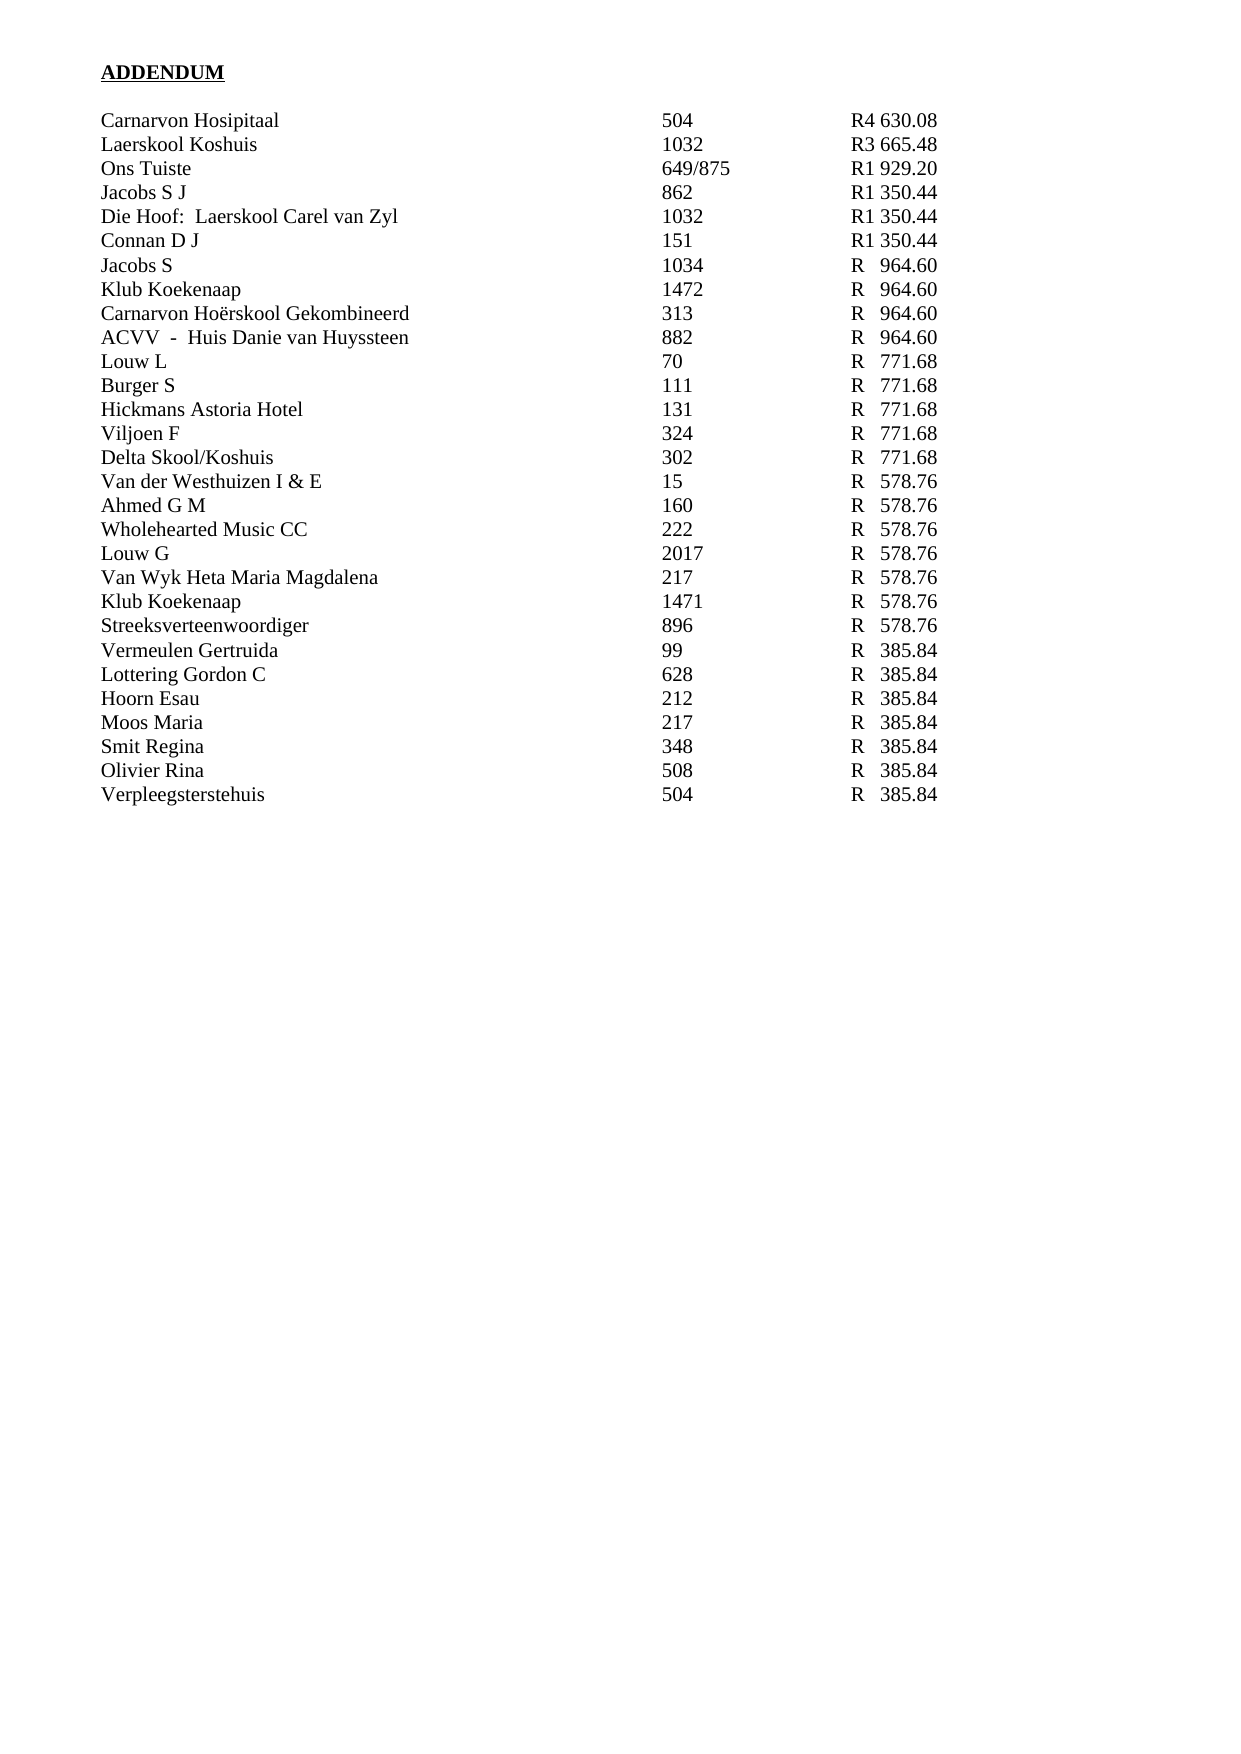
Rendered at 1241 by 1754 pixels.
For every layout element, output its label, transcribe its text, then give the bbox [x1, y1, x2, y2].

text Jacobs S 1034 R 964.60 [101, 252, 1140, 277]
text ACVV - Huis Danie van Huyssteen 882 R 964.60 [101, 325, 1140, 349]
text Olivier Rina 508 R 385.84 [101, 758, 1140, 782]
text Louw G 2017 R 578.76 [101, 541, 1140, 565]
text Verpleegsterstehuis 504 R 385.84 [101, 782, 1140, 806]
text Hoorn Esau 212 R 385.84 [101, 686, 1140, 710]
text Van der Westhuizen I & E 15 R 578.76 [101, 469, 1140, 493]
text Van Wyk Heta Maria Magdalena 217 R 578.76 [101, 565, 1140, 589]
text Carnarvon Hoërskool Gekombineerd 313 R 964.60 [101, 301, 1140, 325]
text Vermeulen Gertruida 99 R 385.84 [101, 637, 1140, 662]
text Viljoen F 324 R 771.68 [101, 421, 1140, 445]
text Burger S 111 R 771.68 [101, 373, 1140, 397]
text Die Hoof: Laerskool Carel van Zyl 1032 R1 350.44 [101, 204, 1140, 228]
text Wholehearted Music CC 222 R 578.76 [101, 517, 1140, 541]
text Lottering Gordon C 628 R 385.84 [101, 662, 1140, 686]
text Hickmans Astoria Hotel 131 R 771.68 [101, 397, 1140, 421]
text Ons Tuiste 649/875 R1 929.20 [101, 156, 1140, 180]
text Connan D J 151 R1 350.44 [101, 228, 1140, 252]
text Delta Skool/Koshuis 302 R 771.68 [101, 445, 1140, 469]
text ADDENDUM [101, 60, 1140, 84]
text Laerskool Koshuis 1032 R3 665.48 [101, 132, 1140, 156]
text Louw L 70 R 771.68 [101, 349, 1140, 373]
text Jacobs S J 862 R1 350.44 [101, 180, 1140, 204]
text Carnarvon Hosipitaal 504 R4 630.08 [101, 108, 1140, 132]
text Streeksverteenwoordiger 896 R 578.76 [101, 613, 1140, 637]
text Moos Maria 217 R 385.84 [101, 710, 1140, 734]
text Klub Koekenaap 1472 R 964.60 [101, 277, 1140, 301]
text Ahmed G M 160 R 578.76 [101, 493, 1140, 517]
text Klub Koekenaap 1471 R 578.76 [101, 589, 1140, 613]
text Smit Regina 348 R 385.84 [101, 734, 1140, 758]
